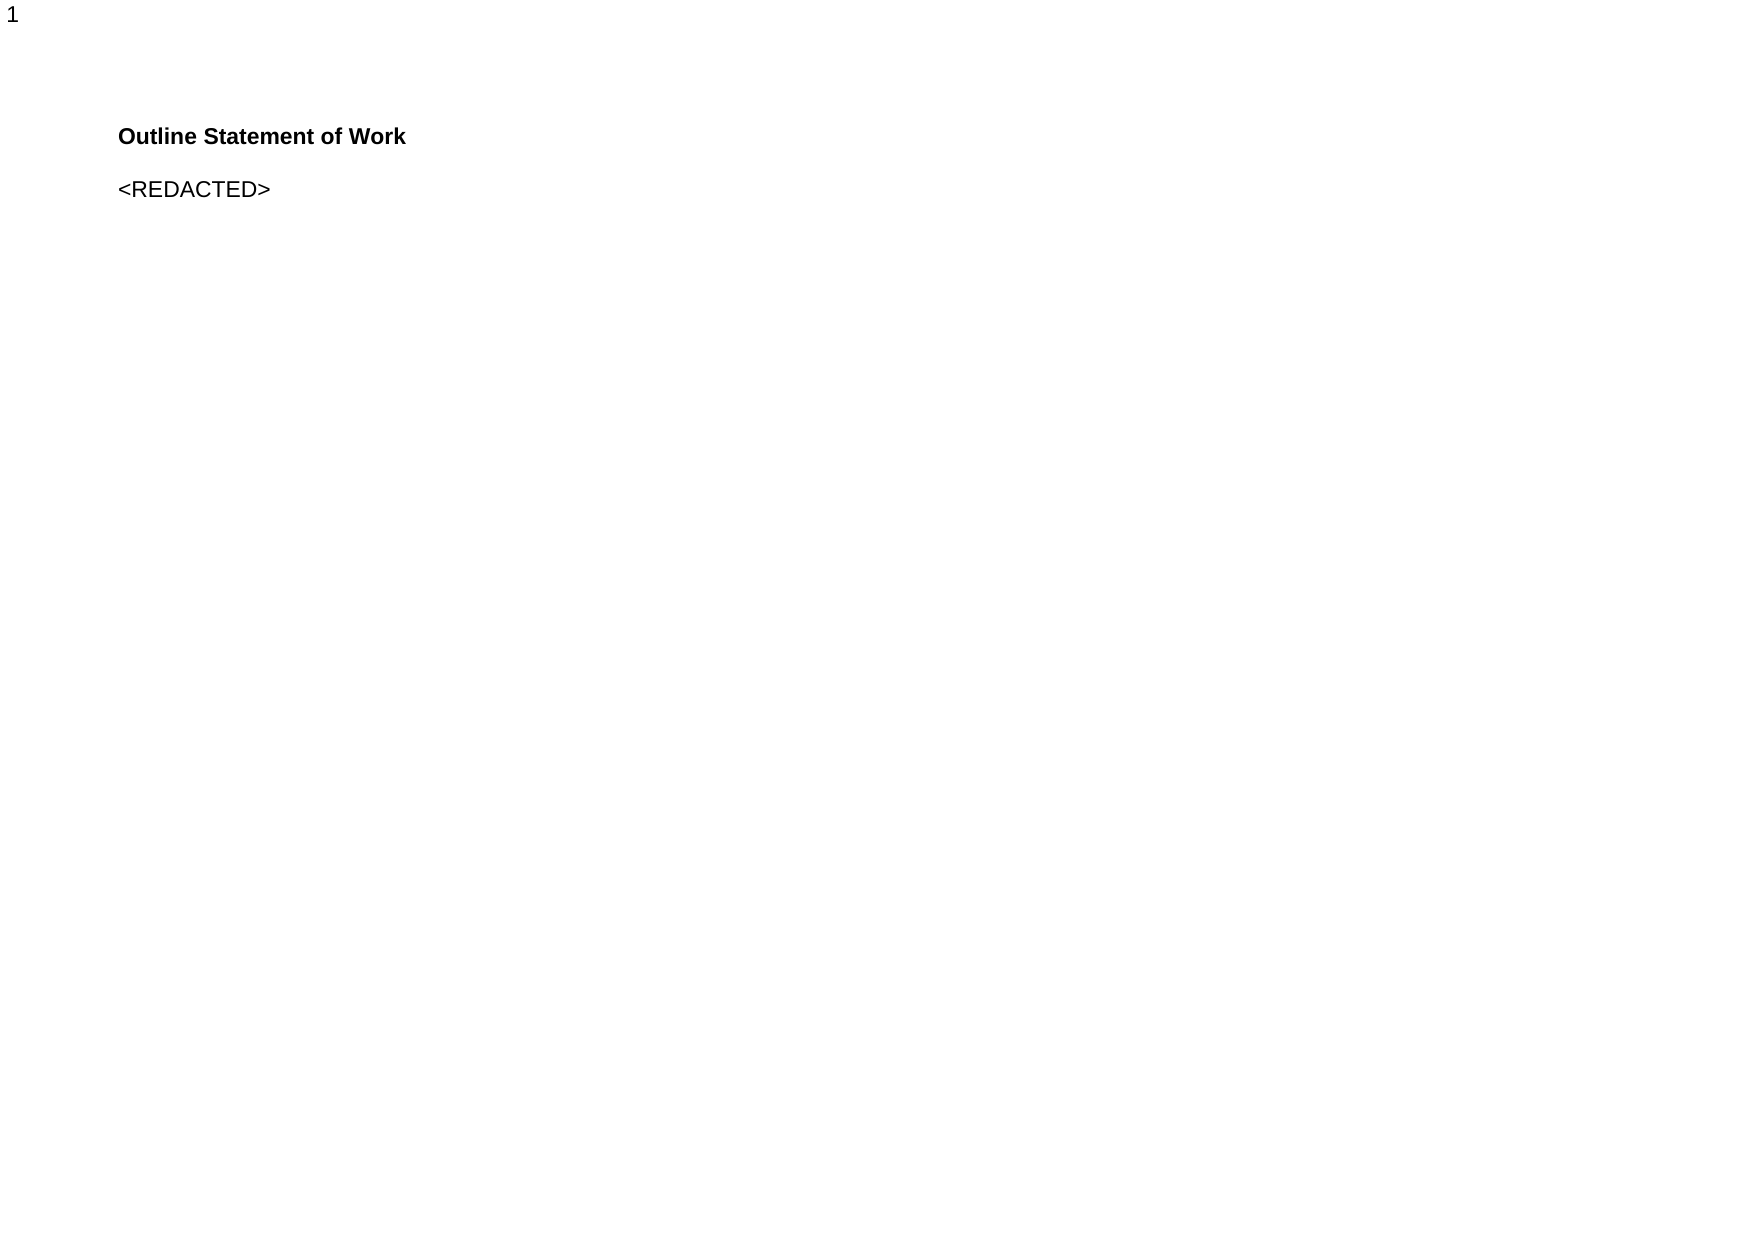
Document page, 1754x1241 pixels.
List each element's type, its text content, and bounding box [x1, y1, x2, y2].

text <REDACTED> [118, 176, 1617, 202]
subtitle Outline Statement of Work [118, 123, 1650, 149]
